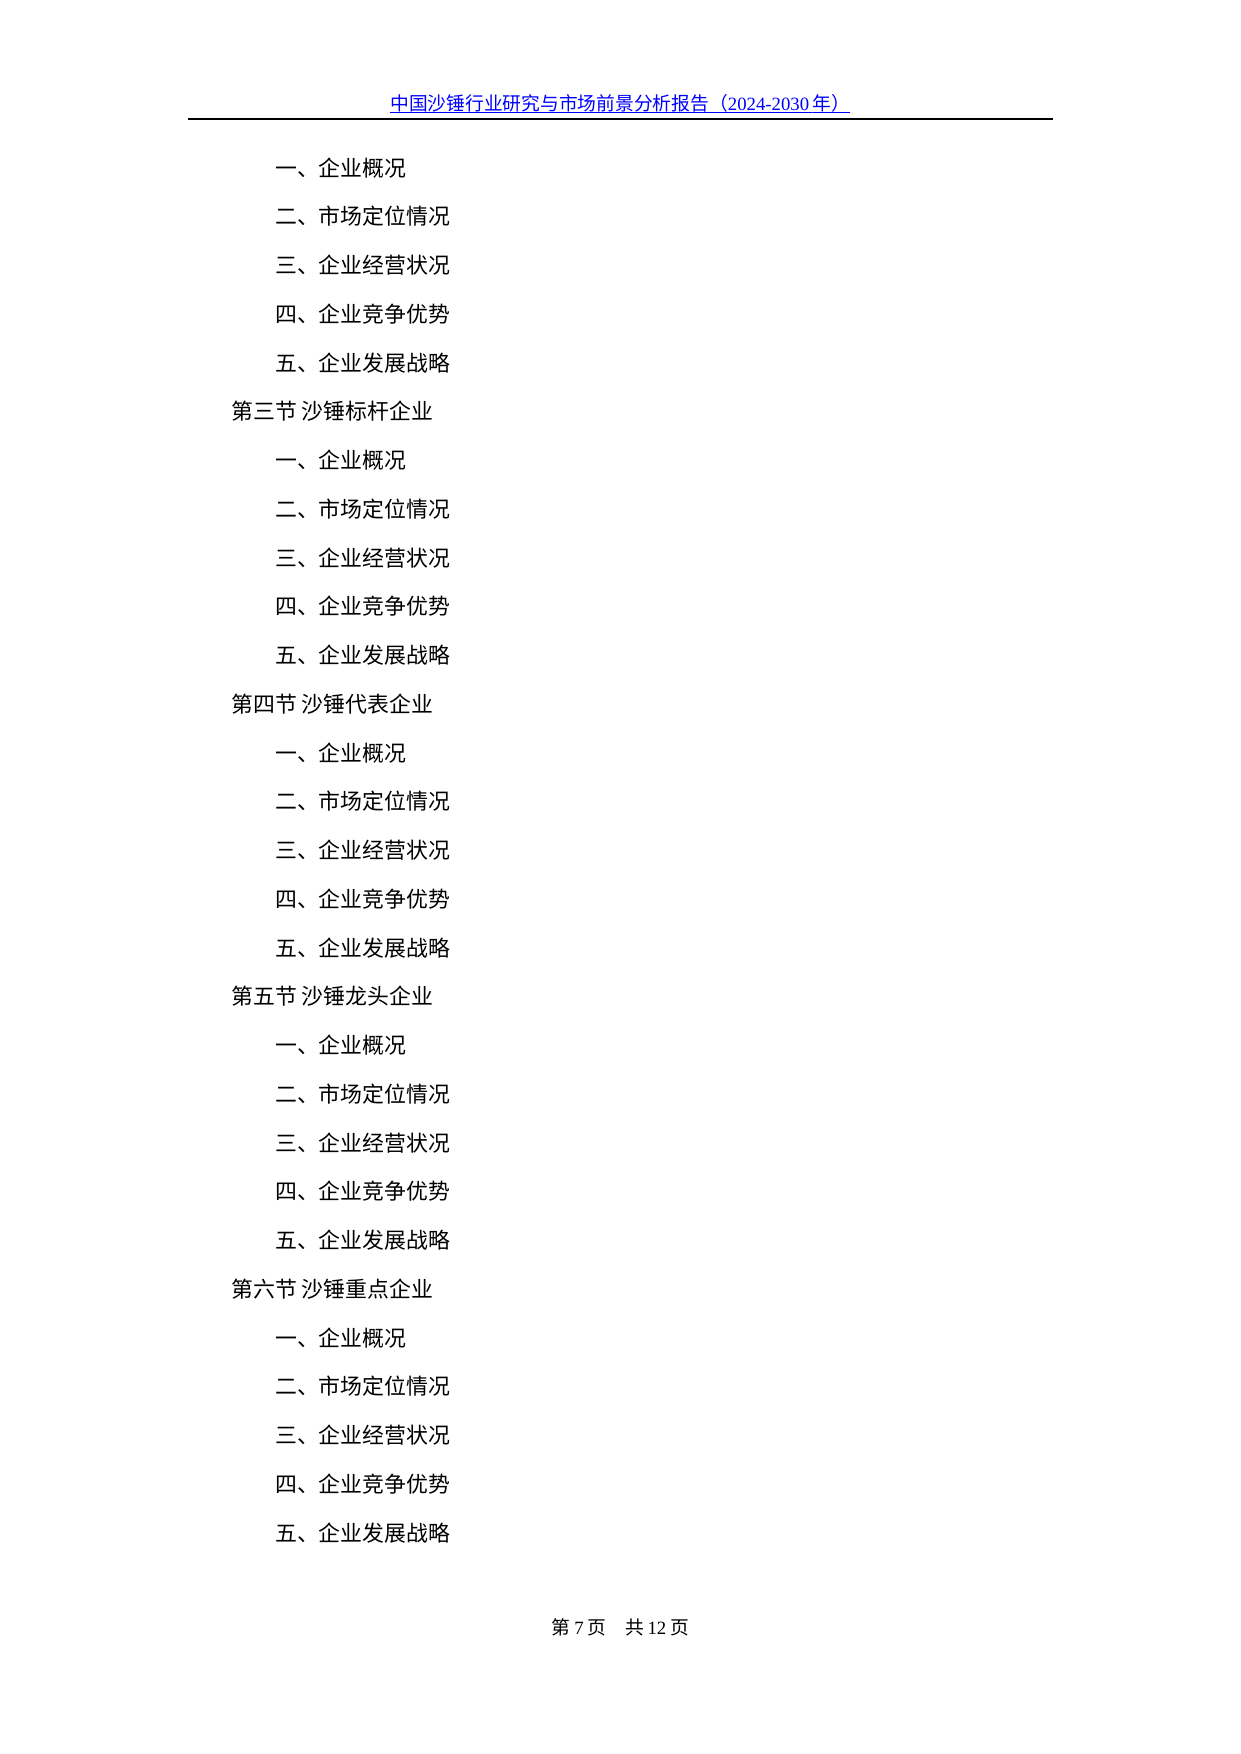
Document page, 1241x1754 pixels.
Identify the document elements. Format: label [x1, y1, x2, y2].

text [187, 150, 1053, 1548]
